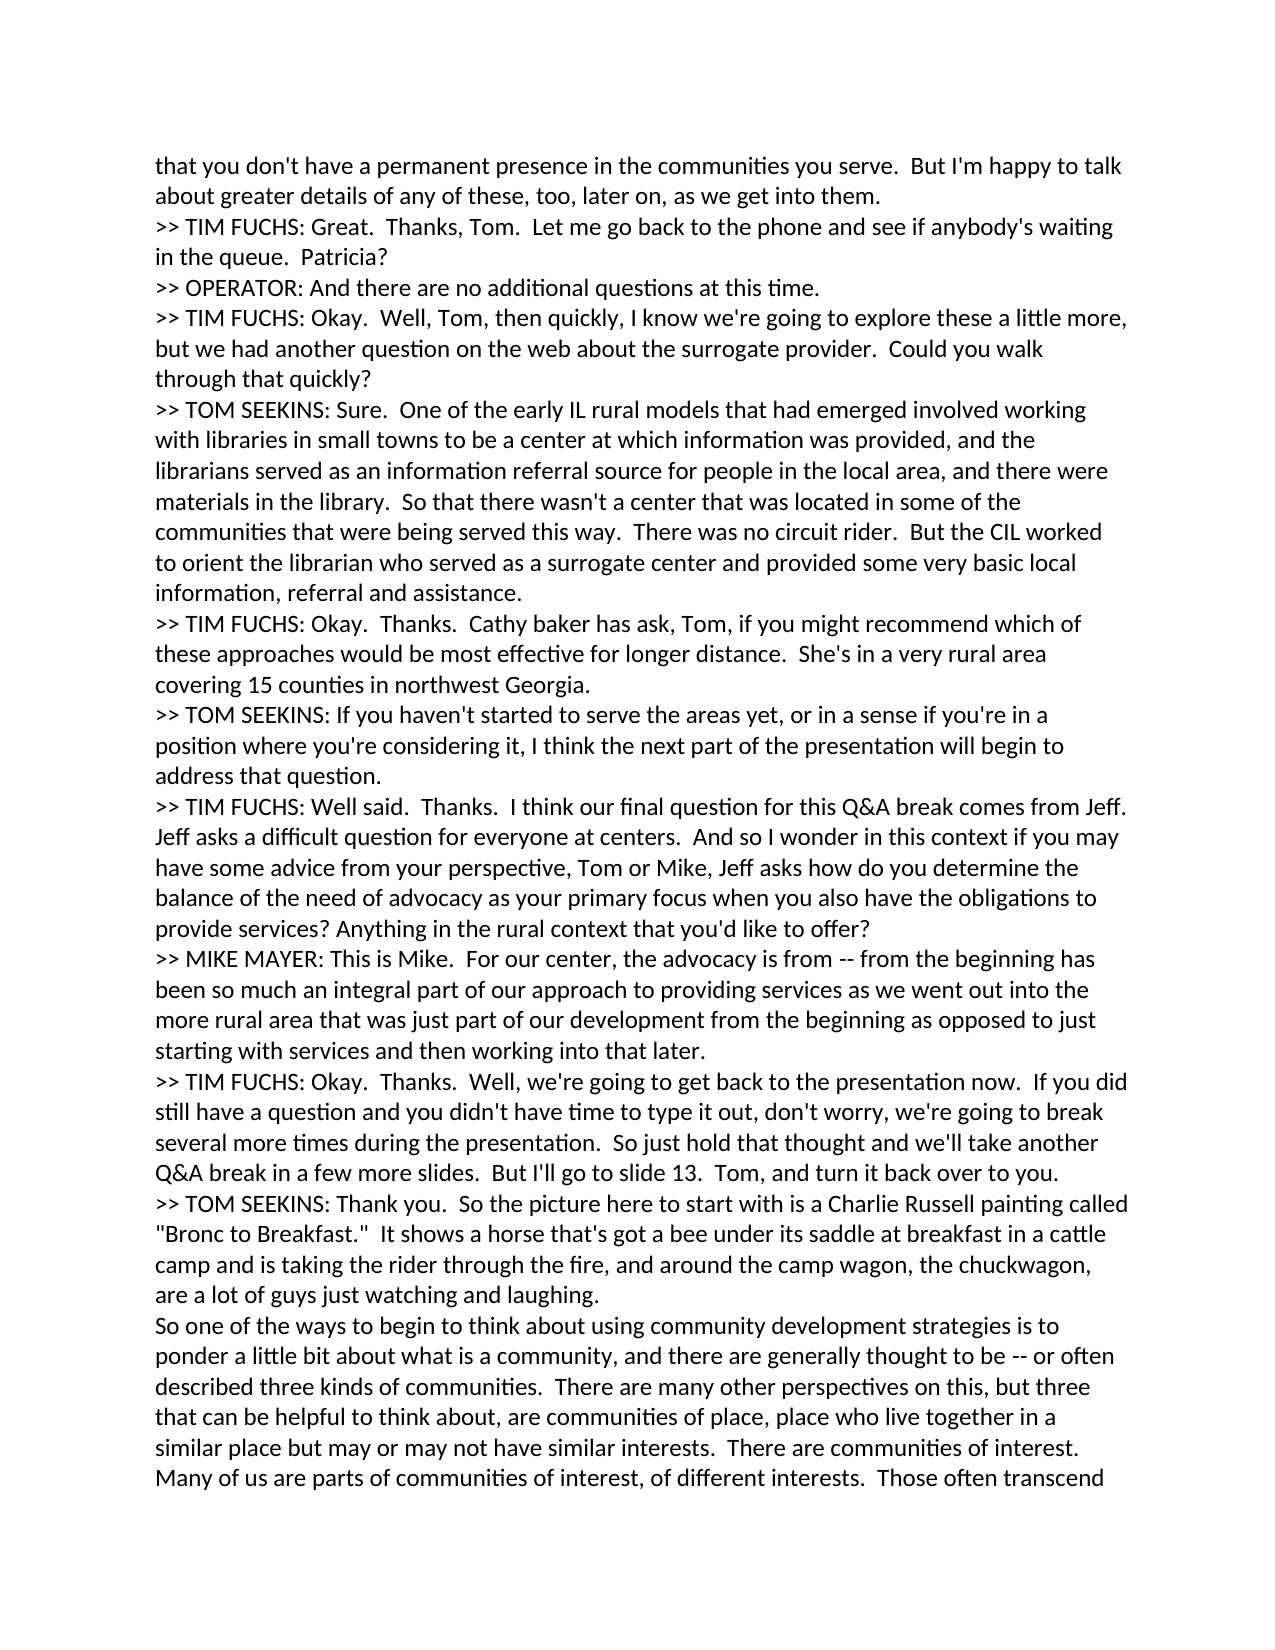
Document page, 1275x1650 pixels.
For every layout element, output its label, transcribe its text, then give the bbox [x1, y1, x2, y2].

text >> TOM SEEKINS: If you haven't started to serve the areas yet, or in a sense if you're in a position where you're considering it, I think the next part of the presentation will begin to address that question. [155, 699, 1130, 791]
text >> MIKE MAYER: This is Mike. For our center, the advocacy is from -- from the beginning has been so much an integral part of our approach to providing services as we went out into the more rural area that was just part of our development from the beginning as opposed to just starting with services and then working into that later. [155, 943, 1130, 1066]
text >> TOM SEEKINS: Sure. One of the early IL rural models that had emerged involved working with libraries in small towns to be a center at which information was provided, and the librarians served as an information referral source for people in the local area, and there were materials in the library. So that there wasn't a center that was located in some of the communities that were being served this way. There was no circuit rider. But the CIL worked to orient the librarian who served as a surrogate center and provided some very basic local information, referral and assistance. [155, 394, 1130, 608]
text >> TIM FUCHS: Okay. Thanks. Well, we're going to get back to the presentation now. If you did still have a question and you didn't have time to type it out, don't worry, we're going to break several more times during the presentation. So just hold that thought and we'll take another Q&A break in a few more slides. But I'll go to slide 13. Tom, and turn it back over to you. [155, 1066, 1130, 1188]
text >> OPERATOR: And there are no additional questions at this time. [155, 272, 1130, 303]
text >> TOM SEEKINS: Thank you. So the picture here to start with is a Charlie Russell painting called "Bronc to Breakfast." It shows a horse that's got a bee under its saddle at breakfast in a cattle camp and is taking the rider through the fire, and around the camp wagon, the chuckwagon, are a lot of guys just watching and laughing. [155, 1188, 1130, 1310]
text >> TIM FUCHS: Well said. Thanks. I think our final question for this Q&A break comes from Jeff. Jeff asks a difficult question for everyone at centers. And so I wonder in this context if you may have some advice from your perspective, Tom or Mike, Jeff asks how do you determine the balance of the need of advocacy as your primary focus when you also have the obligations to provide services? Anything in the rural context that you'd like to offer? [155, 791, 1130, 943]
text >> TIM FUCHS: Okay. Thanks. Cathy baker has ask, Tom, if you might recommend which of these approaches would be most effective for longer distance. She's in a very rural area covering 15 counties in northwest Georgia. [155, 608, 1130, 699]
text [155, 150, 1130, 211]
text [155, 1310, 1130, 1493]
text >> TIM FUCHS: Great. Thanks, Tom. Let me go back to the phone and see if anybody's waiting in the queue. Patricia? [155, 211, 1130, 272]
text >> TIM FUCHS: Okay. Well, Tom, then quickly, I know we're going to explore these a little more, but we had another question on the web about the surrogate provider. Could you walk through that quickly? [155, 303, 1130, 394]
